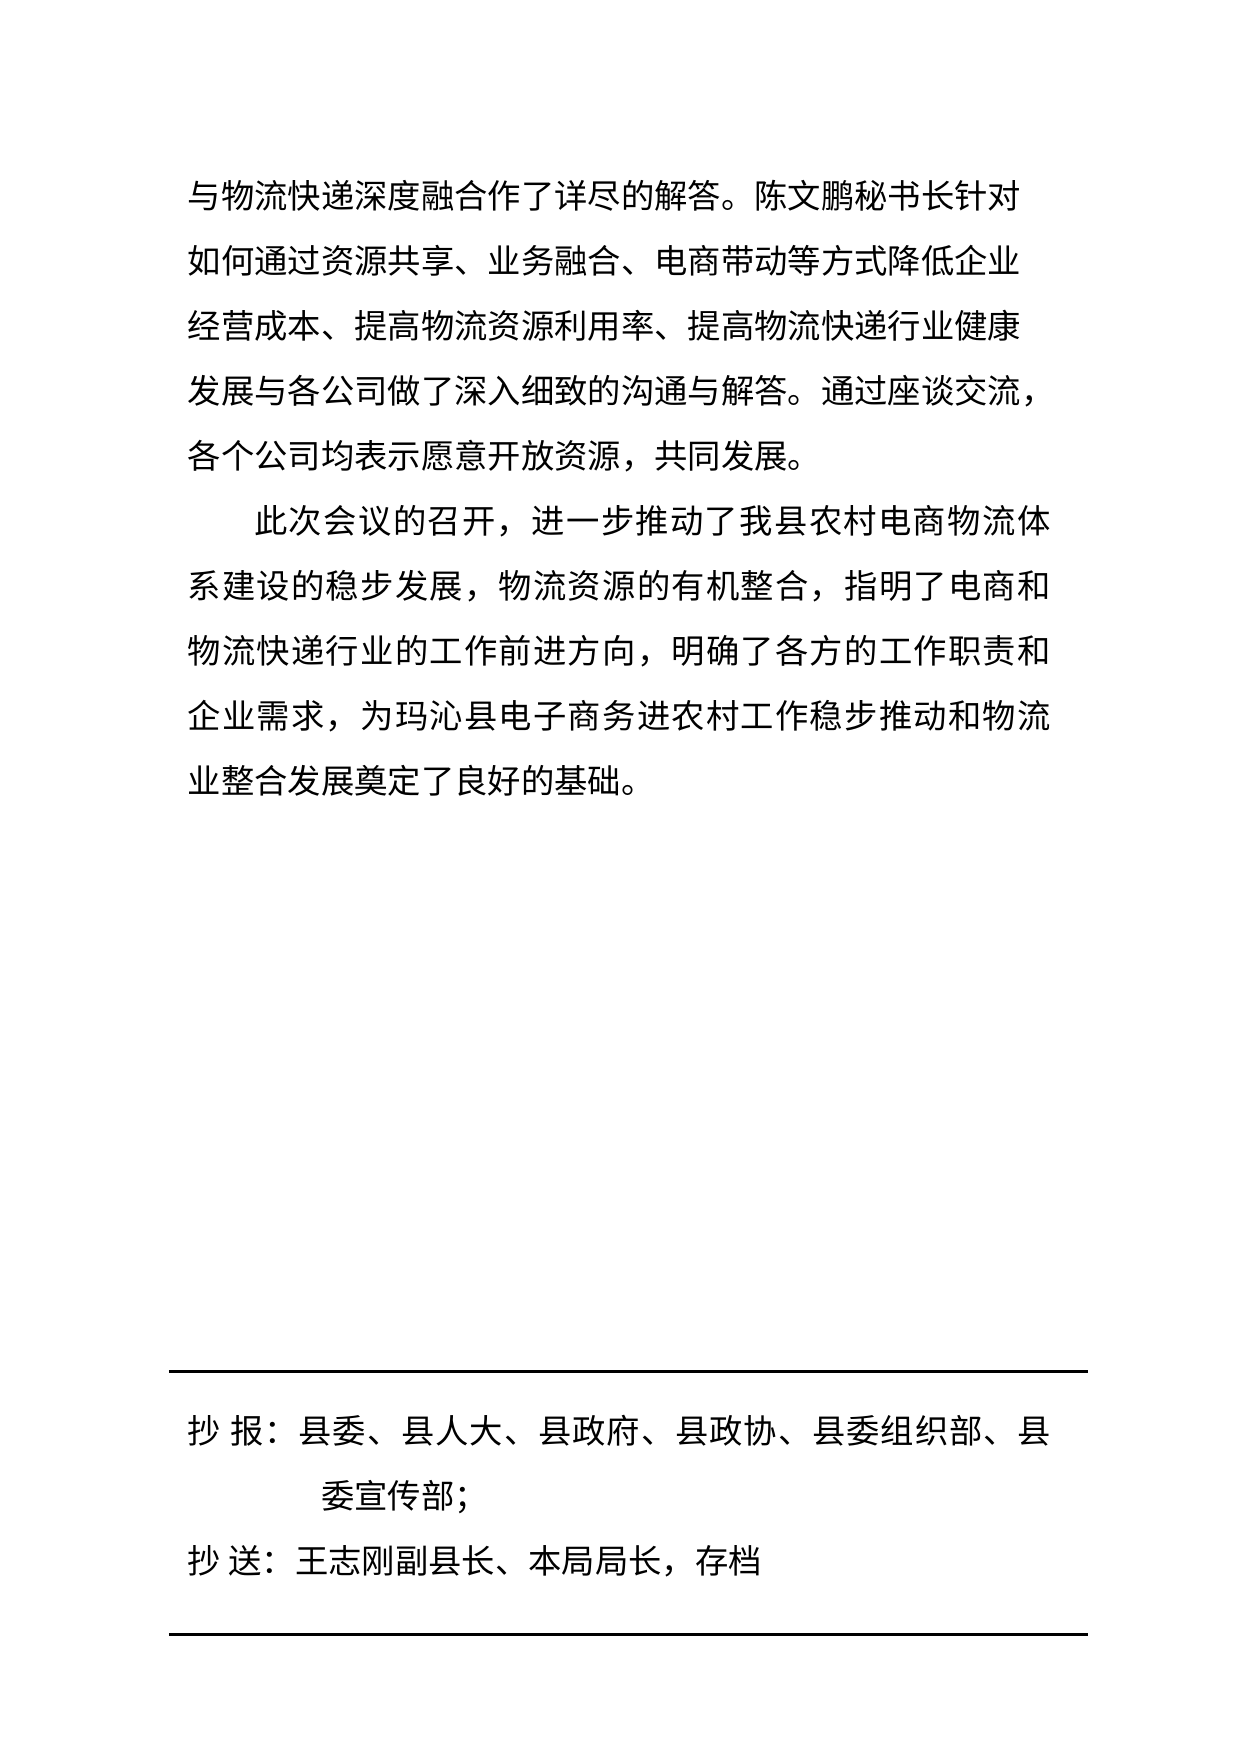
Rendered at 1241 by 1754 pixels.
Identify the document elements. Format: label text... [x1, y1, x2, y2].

text 抄 报：县委、县人大、县政府、县政协、县委组织部、县委宣传部； [187, 1397, 1053, 1527]
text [187, 162, 1053, 487]
text 此次会议的召开，进一步推动了我县农村电商物流体系建设的稳步发展，物流资源的有机整合，指明了电商和物流快递行业的工作前进方向，明确了各方的工作职责和企业需求，为玛沁县电子商务进农村工作稳步推动和物流业整合发展奠定了良好的基础。 [187, 487, 1053, 812]
text 抄 送：王志刚副县长、本局局长，存档 [187, 1527, 1053, 1592]
